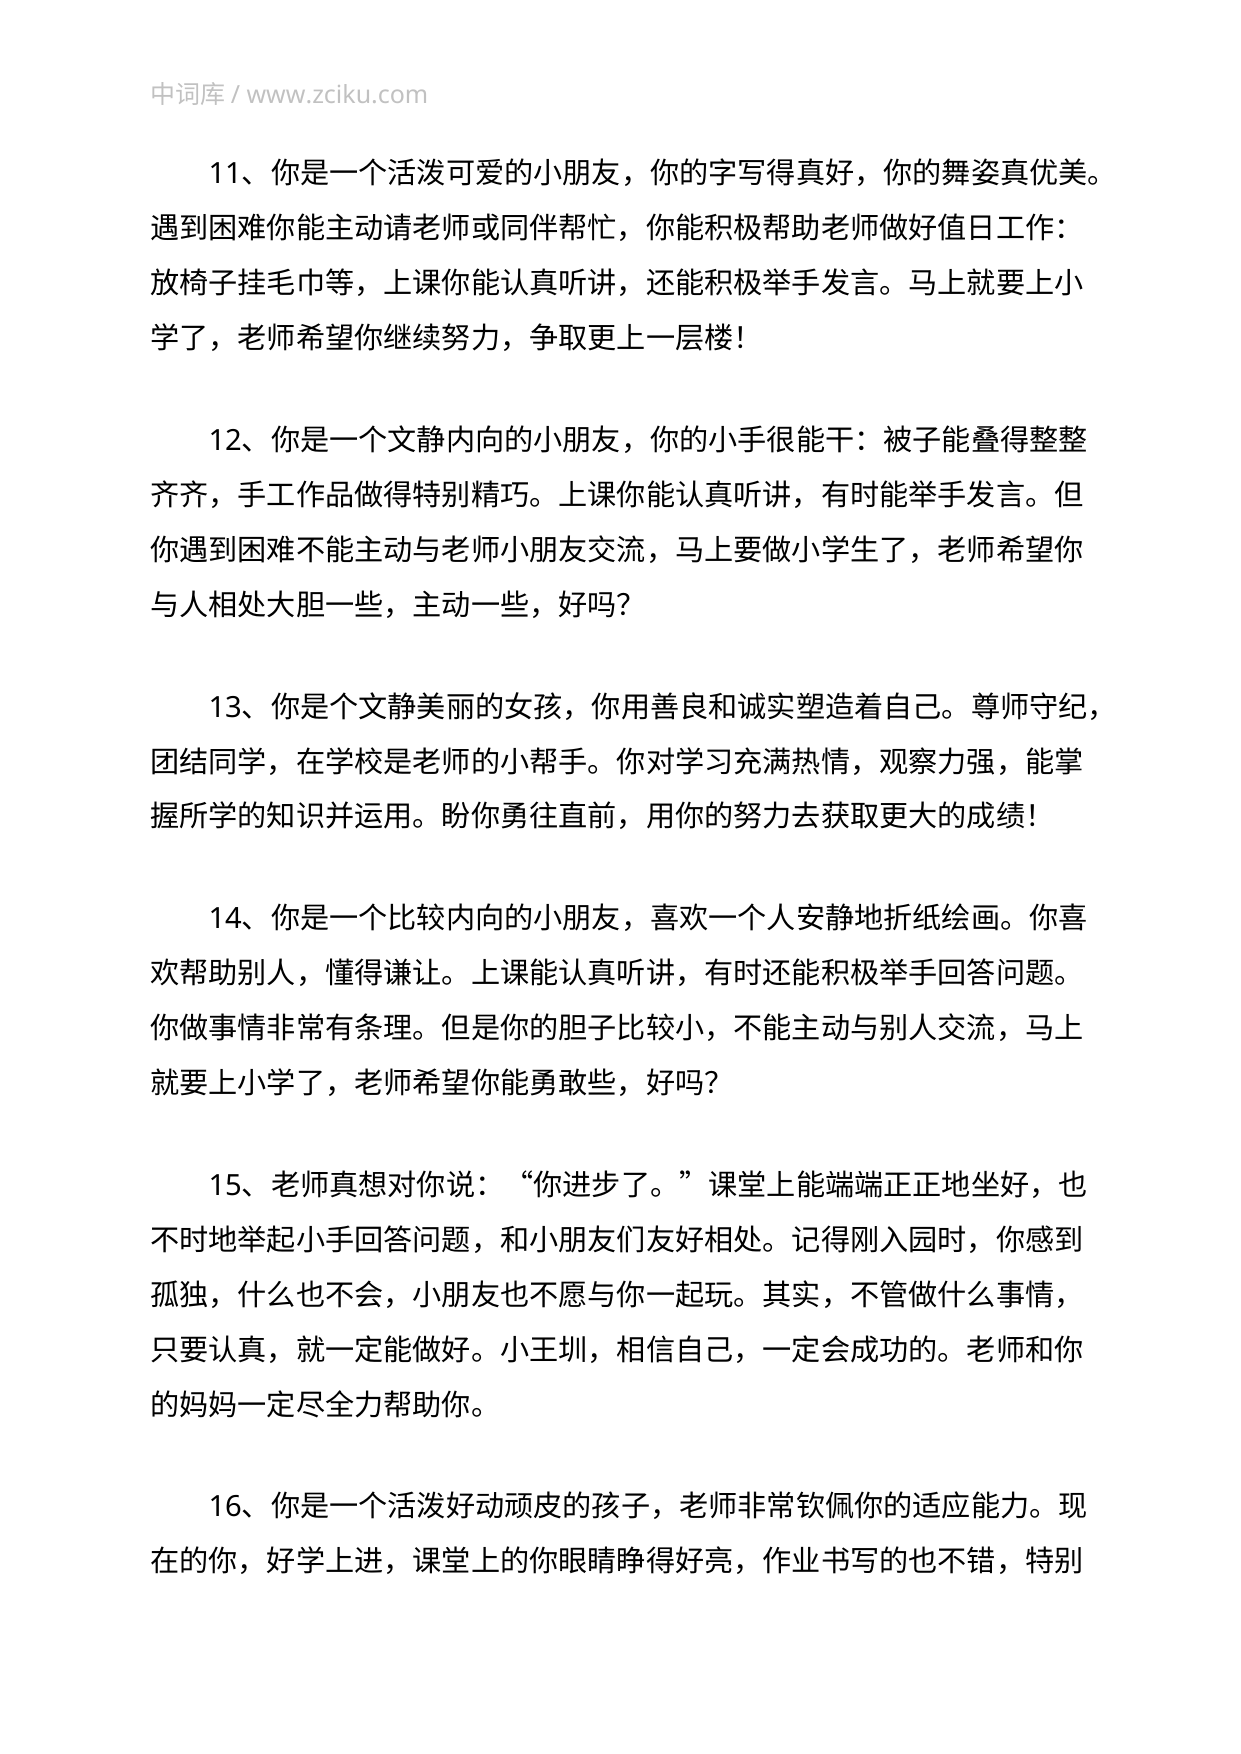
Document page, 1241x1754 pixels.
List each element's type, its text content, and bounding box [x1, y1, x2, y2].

text 14、你是一个比较内向的小朋友，喜欢一个人安静地折纸绘画。你喜欢帮助别人，懂得谦让。上课能认真听讲，有时还能积极举手回答问题。你做事情非常有条理。但是你的胆子比较小，不能主动与别人交流，马上就要上小学了，老师希望你能勇敢些，好吗？ [150, 895, 1090, 1102]
text 13、你是个文静美丽的女孩，你用善良和诚实塑造着自己。尊师守纪，团结同学，在学校是老师的小帮手。你对学习充满热情，观察力强，能掌握所学的知识并运用。盼你勇往直前，用你的努力去获取更大的成绩！ [150, 683, 1090, 835]
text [150, 1483, 1090, 1580]
text 12、你是一个文静内向的小朋友，你的小手很能干：被子能叠得整整齐齐，手工作品做得特别精巧。上课你能认真听讲，有时能举手发言。但你遇到困难不能主动与老师小朋友交流，马上要做小学生了，老师希望你与人相处大胆一些，主动一些，好吗？ [150, 417, 1090, 624]
text 11、你是一个活泼可爱的小朋友，你的字写得真好，你的舞姿真优美。遇到困难你能主动请老师或同伴帮忙，你能积极帮助老师做好值日工作：放椅子挂毛巾等，上课你能认真听讲，还能积极举手发言。马上就要上小学了，老师希望你继续努力，争取更上一层楼！ [150, 150, 1090, 357]
text 15、老师真想对你说：“你进步了。”课堂上能端端正正地坐好，也不时地举起小手回答问题，和小朋友们友好相处。记得刚入园时，你感到孤独，什么也不会，小朋友也不愿与你一起玩。其实，不管做什么事情，只要认真，就一定能做好。小王圳，相信自己，一定会成功的。老师和你的妈妈一定尽全力帮助你。 [150, 1161, 1090, 1423]
